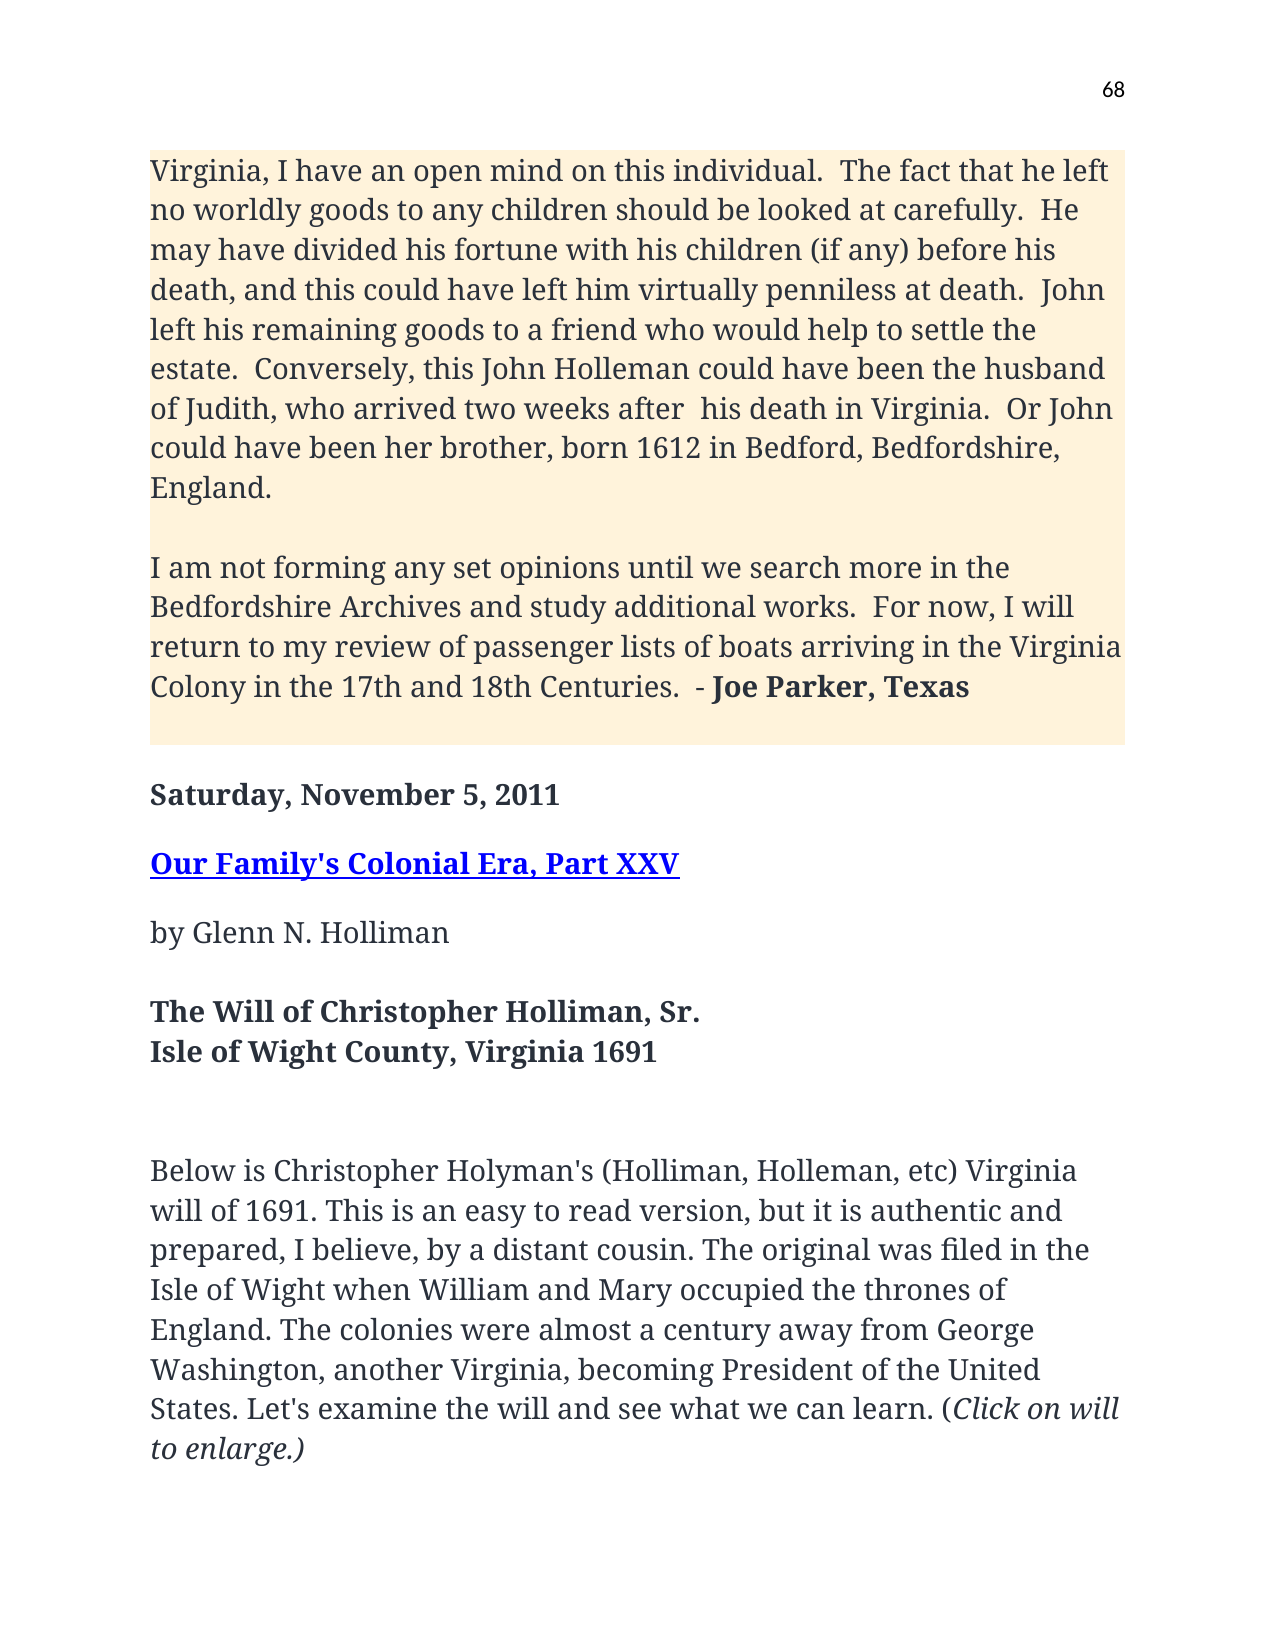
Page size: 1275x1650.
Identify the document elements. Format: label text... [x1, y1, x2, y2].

subtitle Our Family's Colonial Era, Part XXV [150, 843, 1125, 883]
subtitle Saturday, November 5, 2011 [150, 774, 1125, 814]
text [150, 150, 1125, 706]
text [150, 912, 1125, 1468]
